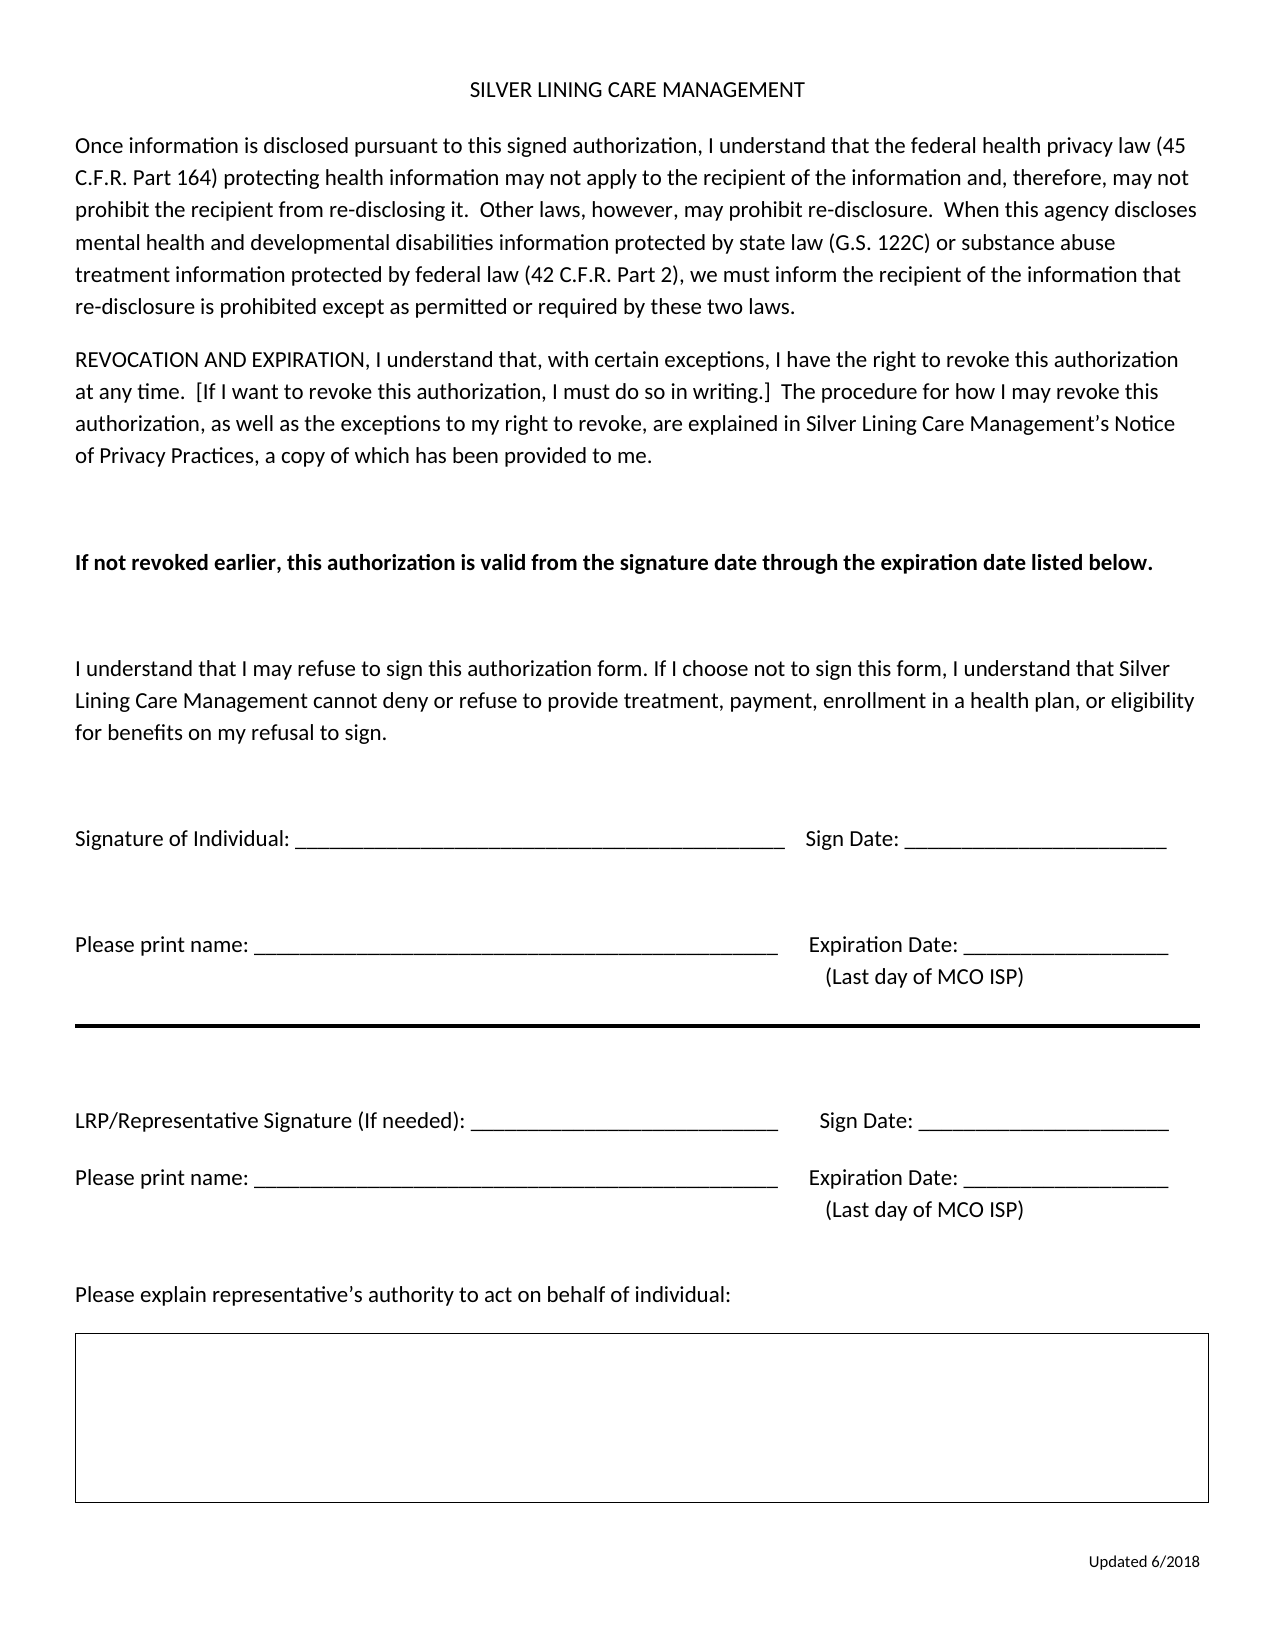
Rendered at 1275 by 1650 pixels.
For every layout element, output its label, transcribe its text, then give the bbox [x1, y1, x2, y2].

text Signature of Individual: ___________________________________________ Sign Date: _______________________ [75, 824, 1200, 852]
text (Last day of MCO ISP) [75, 1195, 1200, 1223]
text Please explain representative’s authority to act on behalf of individual: [75, 1280, 1200, 1308]
text Once information is disclosed pursuant to this signed authorization, I understand that the federal health privacy law (45 C.F.R. Part 164) protecting health information may not apply to the recipient of the information and, therefore, may not prohibit the recipient from re-disclosing it. Other laws, however, may prohibit re-disclosure. When this agency discloses mental health and developmental disabilities information protected by state law (G.S. 122C) or substance abuse treatment information protected by federal law (42 C.F.R. Part 2), we must inform the recipient of the information that re-disclosure is prohibited except as permitted or required by these two laws. [75, 131, 1200, 320]
text LRP/Representative Signature (If needed): ___________________________ Sign Date: ______________________ [75, 1106, 1200, 1134]
table_header [76, 1334, 1208, 1502]
text Please print name: ______________________________________________ Expiration Date: __________________ [75, 930, 1200, 958]
text (Last day of MCO ISP) [75, 962, 1200, 990]
text Please print name: ______________________________________________ Expiration Date: __________________ [75, 1163, 1200, 1191]
text REVOCATION AND EXPIRATION, I understand that, with certain exceptions, I have the right to revoke this authorization at any time. [If I want to revoke this authorization, I must do so in writing.] The procedure for how I may revoke this authorization, as well as the exceptions to my right to revoke, are explained in Silver Lining Care Management’s Notice of Privacy Practices, a copy of which has been provided to me. [75, 345, 1200, 469]
text If not revoked earlier, this authorization is valid from the signature date through the expiration date listed below. [75, 548, 1200, 576]
text I understand that I may refuse to sign this authorization form. If I choose not to sign this form, I understand that Silver Lining Care Management cannot deny or refuse to provide treatment, payment, enrollment in a health plan, or eligibility for benefits on my refusal to sign. [75, 654, 1200, 746]
